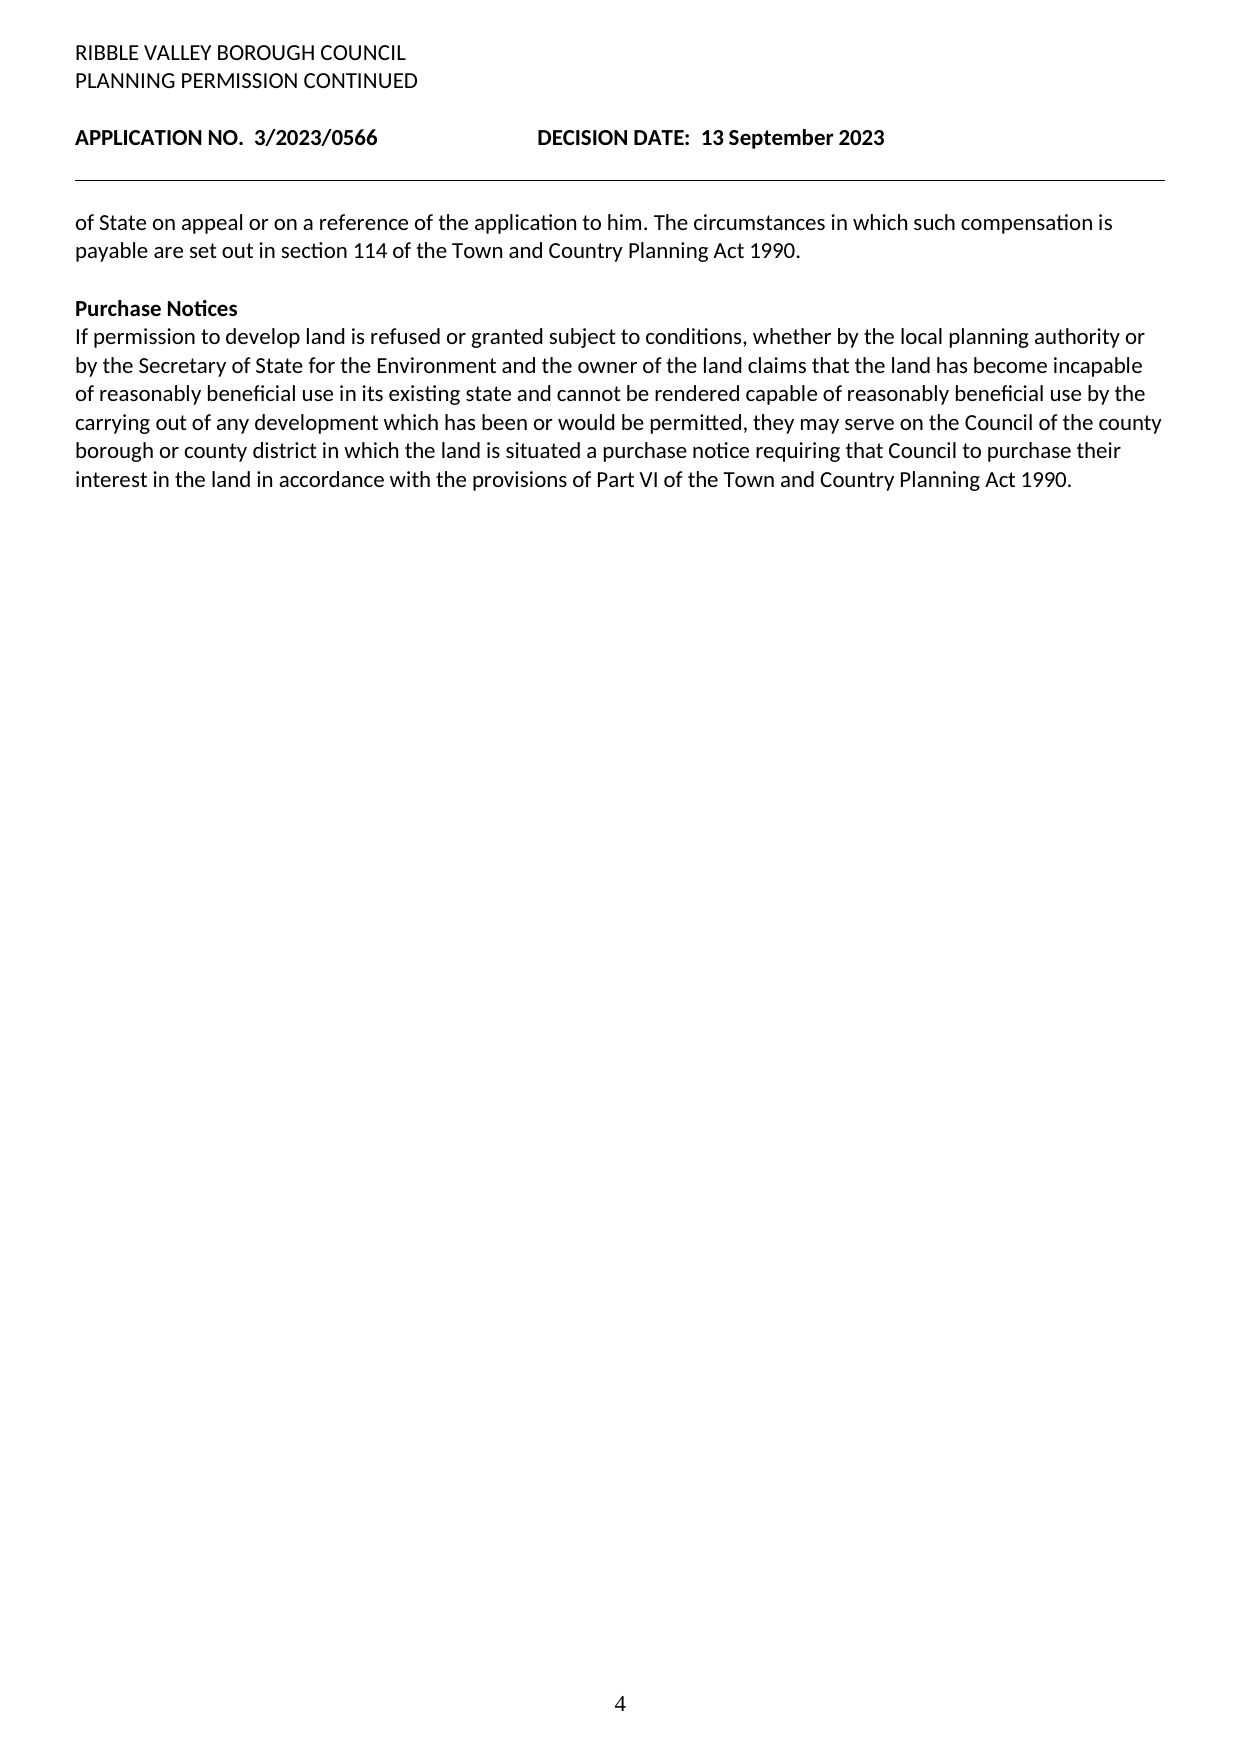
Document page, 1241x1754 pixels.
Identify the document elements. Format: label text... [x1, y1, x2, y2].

text If permission to develop land is refused or granted subject to conditions, whether by the local planning authority or by the Secretary of State for the Environment and the owner of the land claims that the land has become incapable of reasonably beneficial use in its existing state and cannot be rendered capable of reasonably beneficial use by the carrying out of any development which has been or would be permitted, they may serve on the Council of the county borough or county district in which the land is situated a purchase notice requiring that Council to purchase their interest in the land in accordance with the provisions of Part VI of the Town and Country Planning Act 1990. [75, 322, 1165, 493]
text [75, 208, 1165, 265]
text Purchase Notices [75, 293, 1165, 322]
